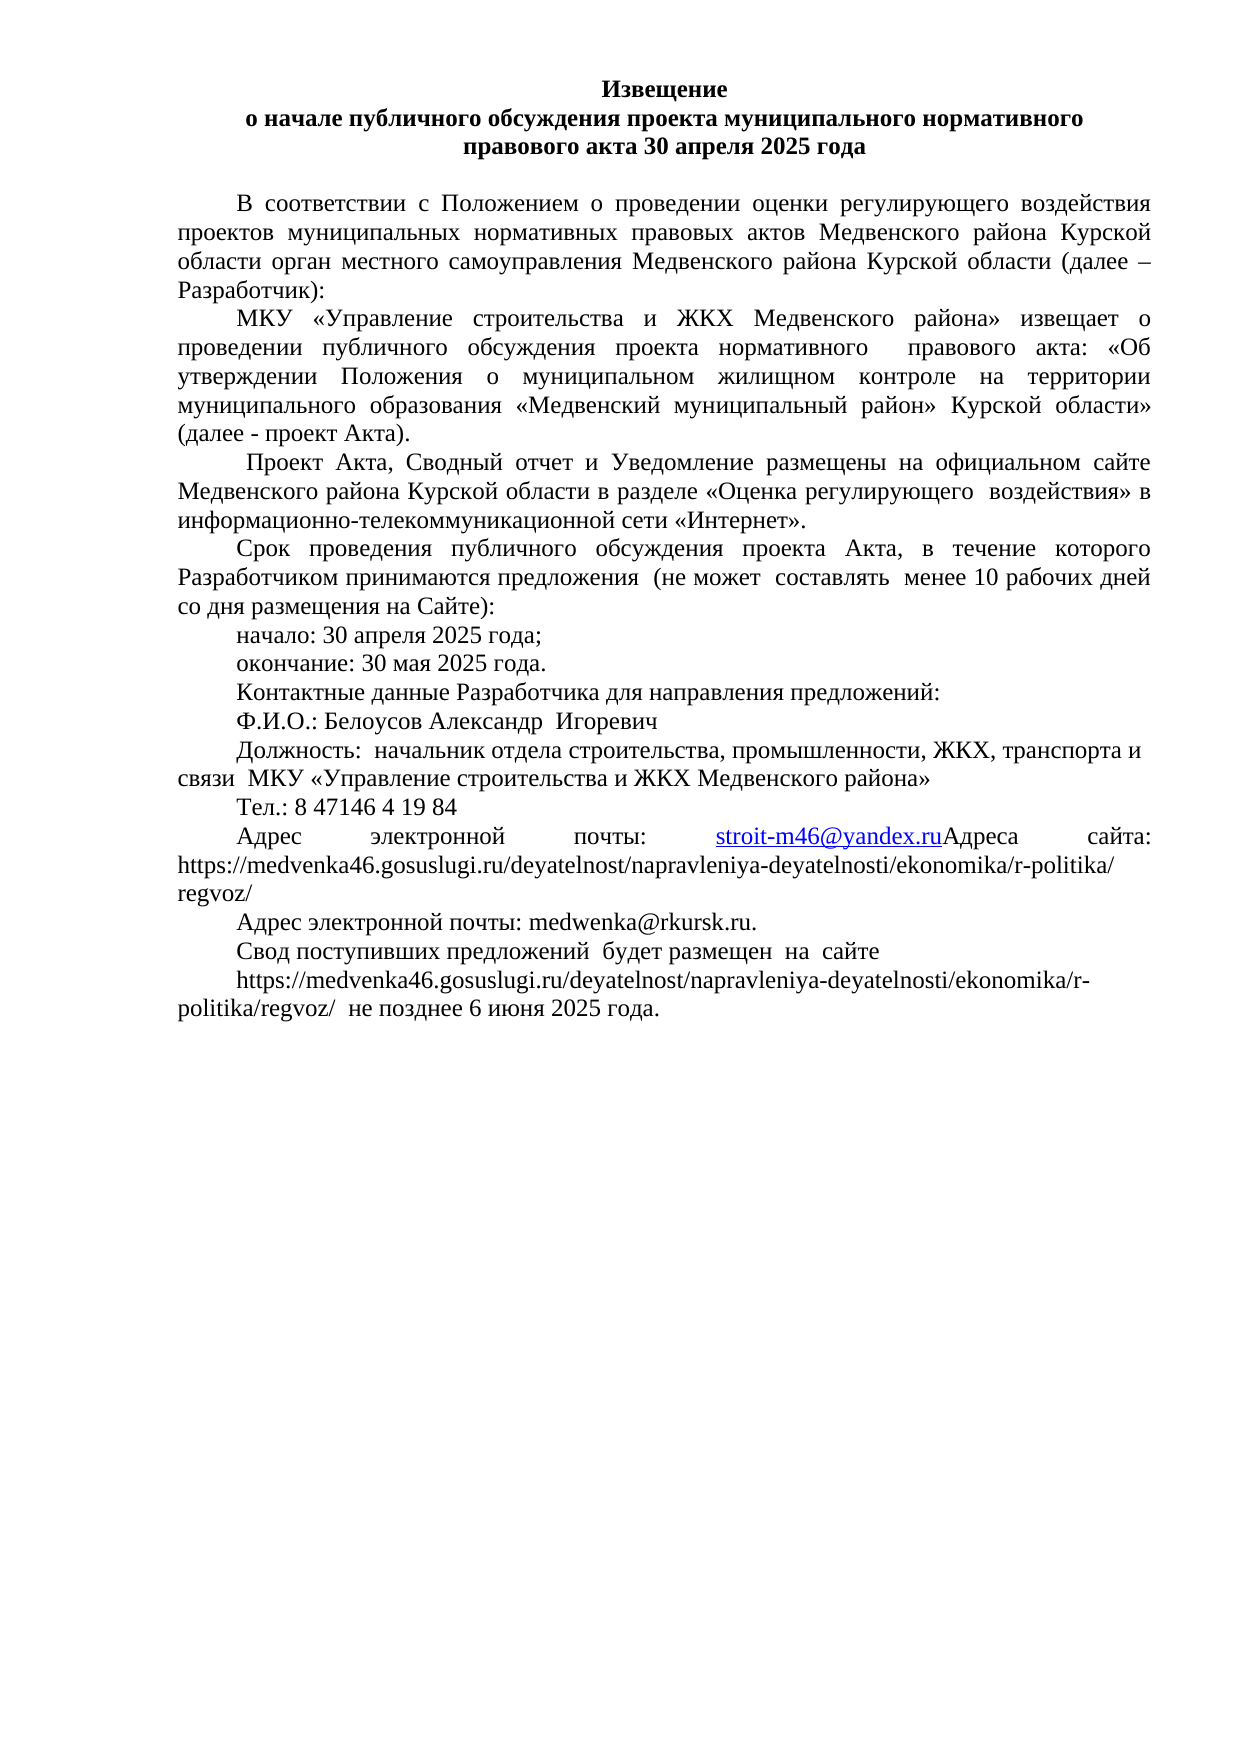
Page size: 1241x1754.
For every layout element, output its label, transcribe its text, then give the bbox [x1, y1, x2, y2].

text Ф.И.О.: Белоусов Александр Игоревич [177, 706, 1152, 735]
text Должность: начальник отдела строительства, промышленности, ЖКХ, транспорта и связи МКУ «Управление строительства и ЖКХ Медвенского района» [177, 735, 1152, 792]
text правового акта 30 апреля 2025 года [177, 131, 1152, 160]
text МКУ «Управление строительства и ЖКХ Медвенского района» извещает о проведении публичного обсуждения проекта нормативного правового акта: «Об утверждении Положения о муниципальном жилищном контроле на территории муниципального образования «Медвенский муниципальный район» Курской области» (далее - проект Акта). [177, 303, 1152, 447]
text В соответствии с Положением о проведении оценки регулирующего воздействия проектов муниципальных нормативных правовых актов Медвенского района Курской области орган местного самоуправления Медвенского района Курской области (далее – Разработчик): [177, 188, 1152, 303]
text https://medvenka46.gosuslugi.ru/deyatelnost/napravleniya-deyatelnosti/ekonomika/r-politika/regvoz/ не позднее 6 июня 2025 года. [177, 965, 1152, 1022]
text Тел.: 8 47146 4 19 84 [177, 792, 1152, 821]
text Адрес электронной почты: stroit-m46@yandex.ruАдреса сайта: https://medvenka46.gosuslugi.ru/deyatelnost/napravleniya-deyatelnosti/ekonomika/r-politika/regvoz/ [177, 821, 1152, 907]
text Проект Акта, Сводный отчет и Уведомление размещены на официальном сайте Медвенского района Курской области в разделе «Оценка регулирующего воздействия» в информационно-телекоммуникационной сети «Интернет». [177, 447, 1152, 533]
text Адрес электронной почты: medwenka@rkursk.ru. [177, 907, 1152, 936]
text о начале публичного обсуждения проекта муниципального нормативного [177, 103, 1152, 131]
text Контактные данные Разработчика для направления предложений: [177, 677, 1152, 706]
text Извещение [177, 74, 1152, 103]
text Срок проведения публичного обсуждения проекта Акта, в течение которого Разработчиком принимаются предложения (не может составлять менее 10 рабочих дней со дня размещения на Сайте): [177, 533, 1152, 620]
text начало: 30 апреля 2025 года; [177, 620, 1152, 648]
text Свод поступивших предложений будет размещен на сайте [177, 936, 1152, 965]
text окончание: 30 мая 2025 года. [177, 648, 1152, 677]
